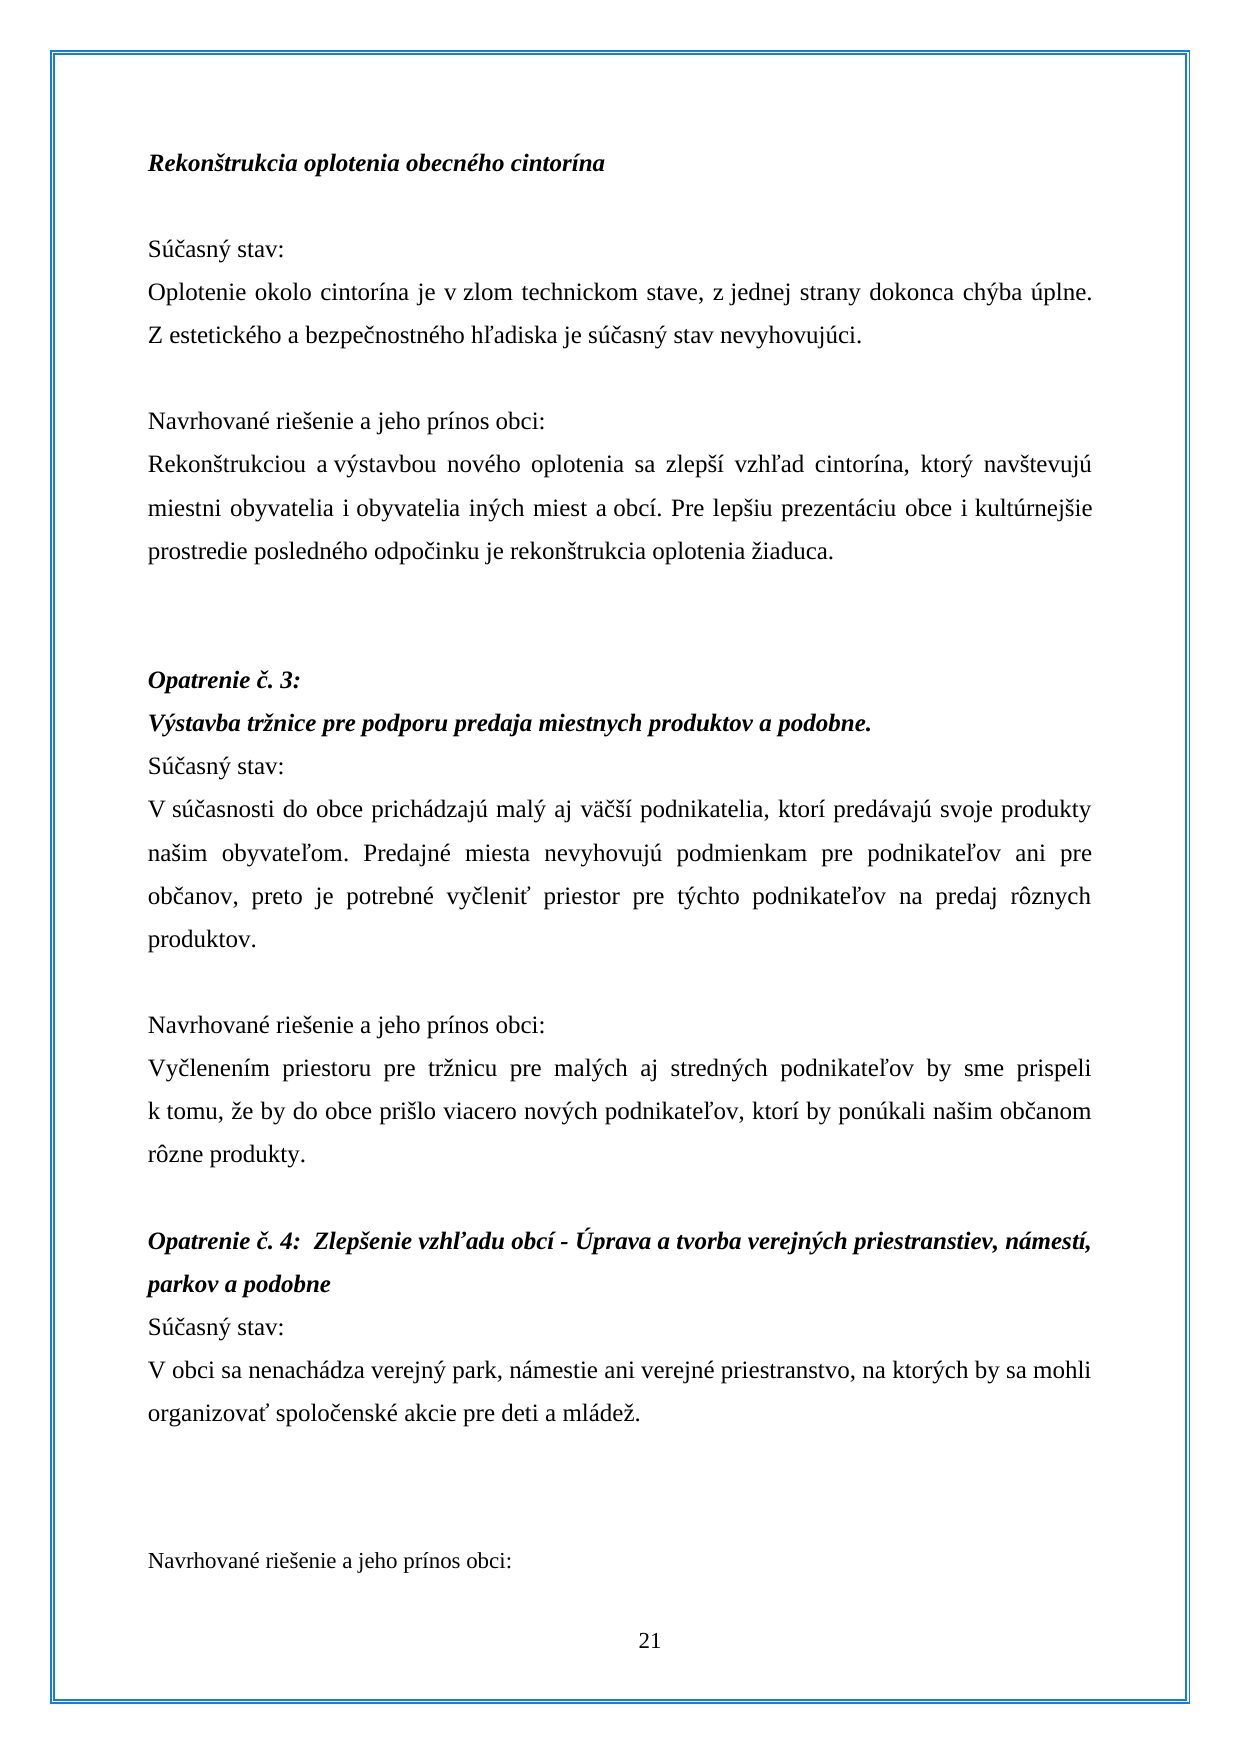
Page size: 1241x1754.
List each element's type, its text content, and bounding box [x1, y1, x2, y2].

text Súčasný stav: [148, 1312, 1093, 1341]
text Navrhované riešenie a jeho prínos obci: [148, 406, 1093, 435]
text Opatrenie č. 4: Zlepšenie vzhľadu obcí - Úprava a tvorba verejných priestranstiev, námestí, parkov a podobne [148, 1226, 1093, 1298]
text Rekonštrukciou a výstavbou nového oplotenia sa zlepší vzhľad cintorína, ktorý navštevujú miestni obyvatelia i obyvatelia iných miest a obcí. Pre lepšiu prezentáciu obce i kultúrnejšie prostredie posledného odpočinku je rekonštrukcia oplotenia žiaduca. [148, 449, 1093, 564]
text Opatrenie č. 3: [148, 665, 1093, 694]
text Navrhované riešenie a jeho prínos obci: [148, 1547, 1093, 1573]
text Výstavba tržnice pre podporu predaja miestnych produktov a podobne. [148, 708, 1093, 737]
text V súčasnosti do obce prichádzajú malý aj väčší podnikatelia, ktorí predávajú svoje produkty našim obyvateľom. Predajné miesta nevyhovujú podmienkam pre podnikateľov ani pre občanov, preto je potrebné vyčleniť priestor pre týchto podnikateľov na predaj rôznych produktov. [148, 794, 1093, 953]
text Súčasný stav: [148, 751, 1093, 780]
text Vyčlenením priestoru pre tržnicu pre malých aj stredných podnikateľov by sme prispeli k tomu, že by do obce prišlo viacero nových podnikateľov, ktorí by ponúkali našim občanom rôzne produkty. [148, 1053, 1093, 1168]
text V obci sa nenachádza verejný park, námestie ani verejné priestranstvo, na ktorých by sa mohli organizovať spoločenské akcie pre deti a mládež. [148, 1355, 1093, 1427]
text Oplotenie okolo cintorína je v zlom technickom stave, z jednej strany dokonca chýba úplne. Z estetického a bezpečnostného hľadiska je súčasný stav nevyhovujúci. [148, 277, 1093, 349]
text Navrhované riešenie a jeho prínos obci: [148, 1010, 1093, 1039]
text Rekonštrukcia oplotenia obecného cintorína [148, 148, 1093, 176]
text Súčasný stav: [148, 234, 1093, 263]
